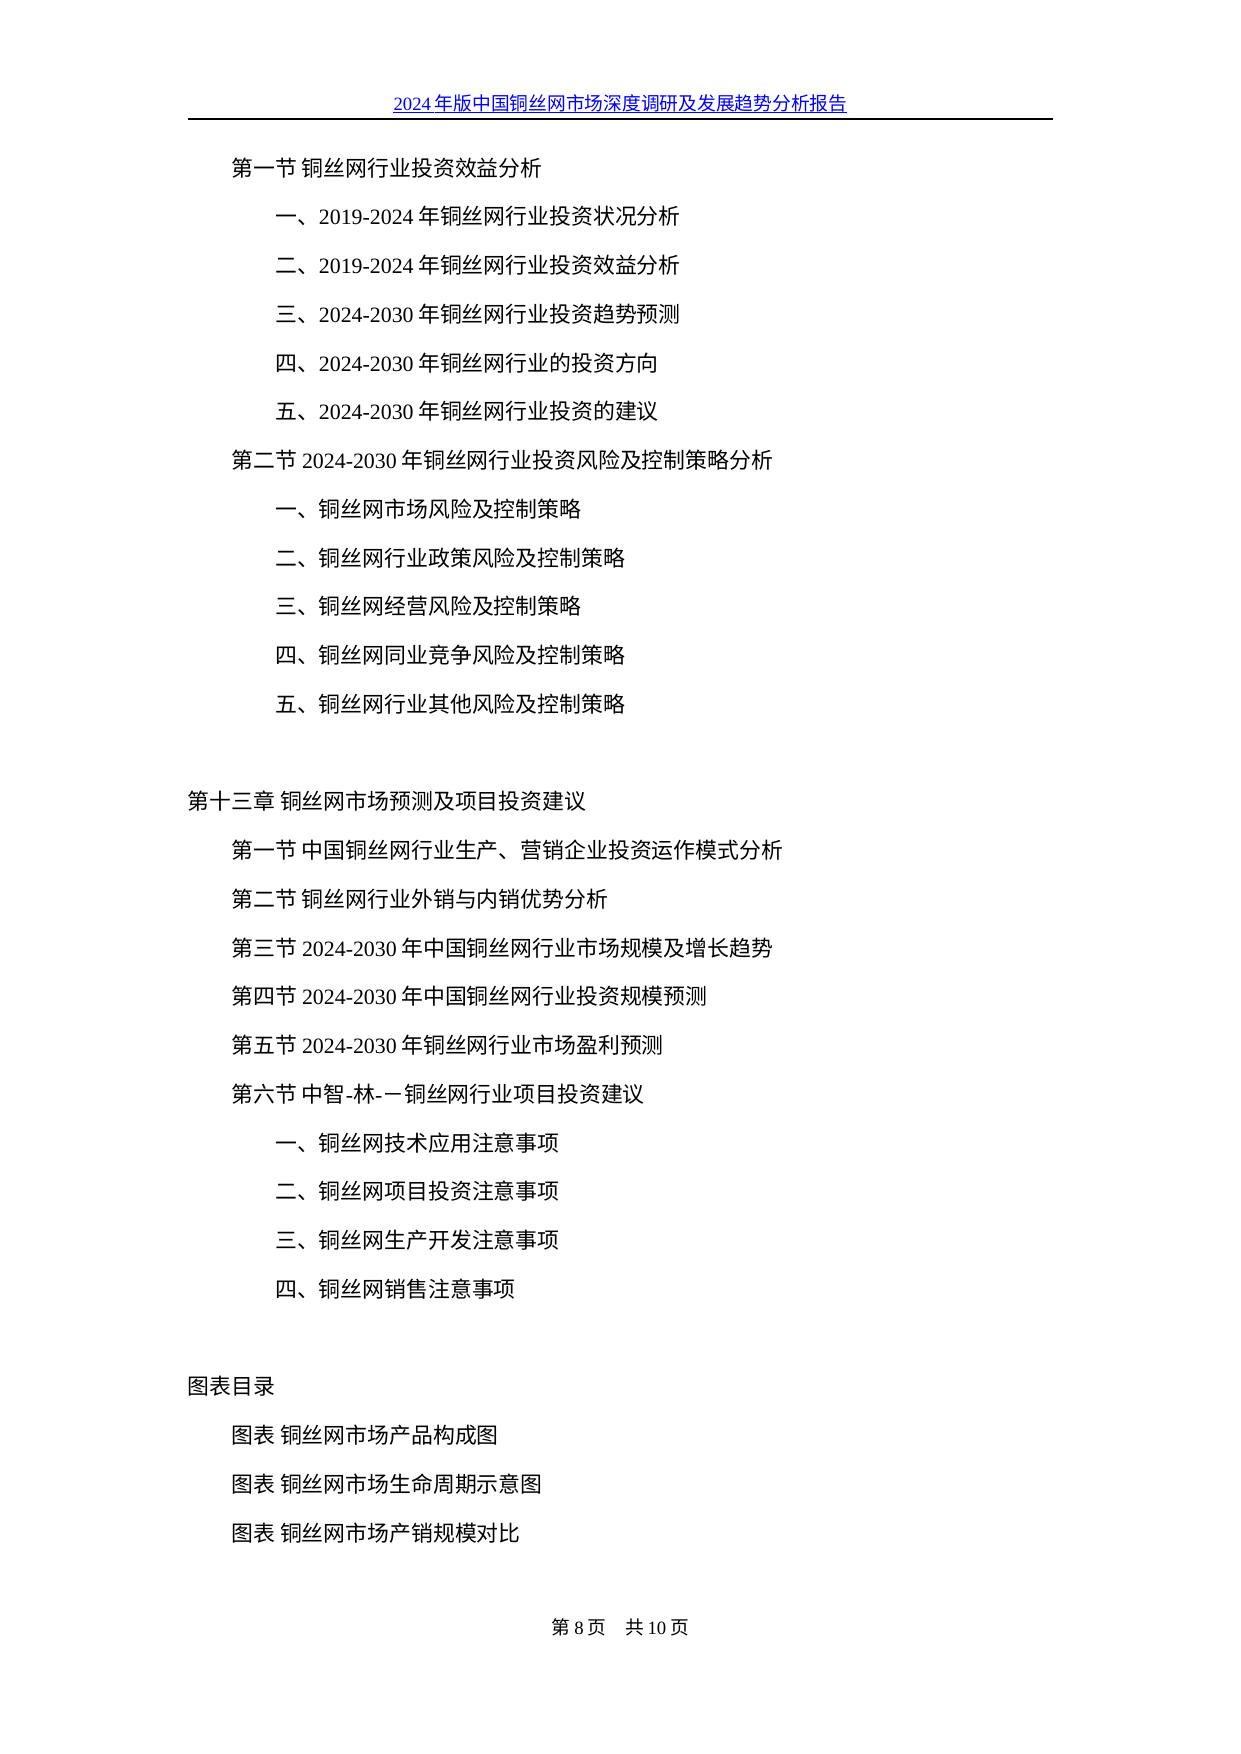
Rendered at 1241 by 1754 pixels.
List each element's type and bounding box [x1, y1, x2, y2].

text [187, 150, 1053, 1548]
